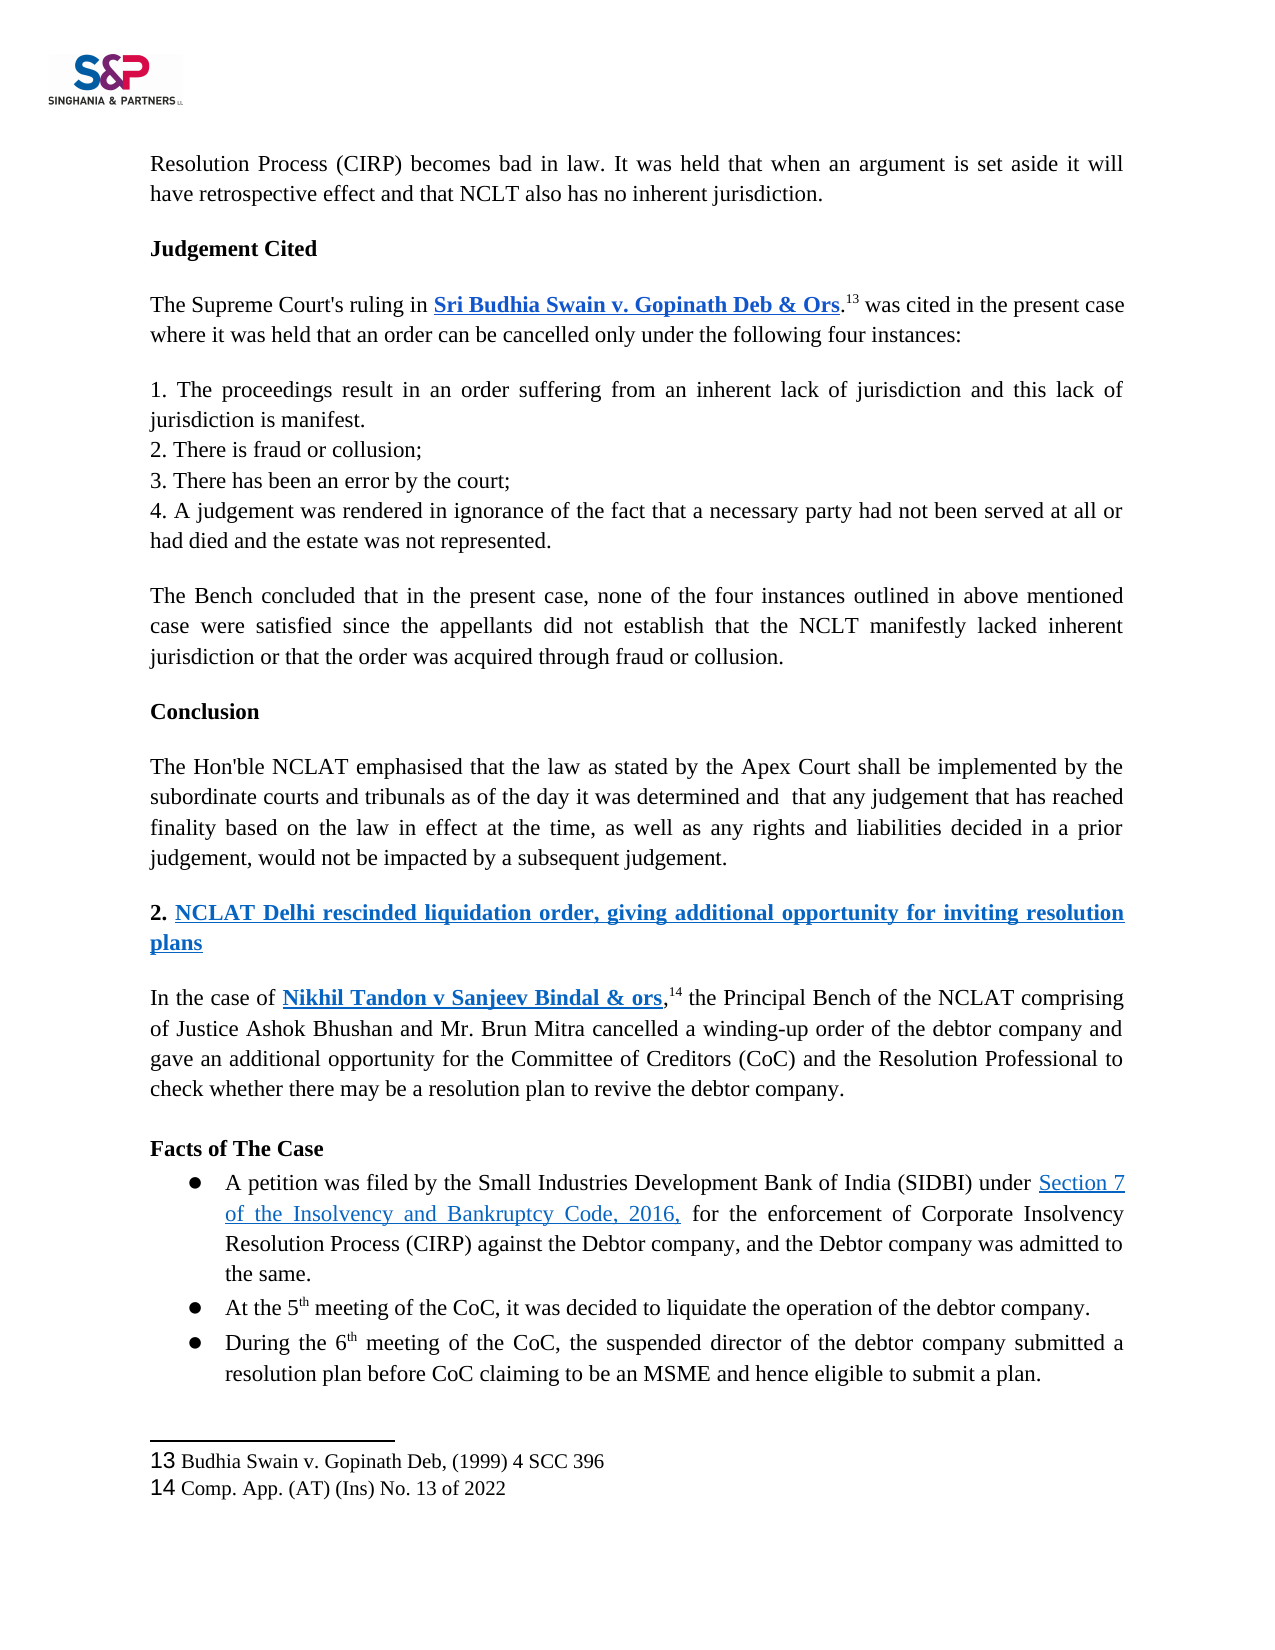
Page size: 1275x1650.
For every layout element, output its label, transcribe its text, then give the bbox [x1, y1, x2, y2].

text In the case of Nikhil Tandon v Sanjeev Bindal & ors, the Principal Bench of the NCLAT comprising of Justice Ashok Bhushan and Mr. Brun Mitra cancelled a winding-up order of the debtor company and gave an additional opportunity for the Committee of Creditors (CoC) and the Resolution Professional to check whether there may be a resolution plan to revive the debtor company. [150, 984, 1125, 1101]
text The Hon'ble NCLAT emphasised that the law as stated by the Apex Court shall be implemented by the subordinate courts and tribunals as of the day it was determined and that any judgement that has reached finality based on the law in effect at the time, as well as any rights and liabilities decided in a prior judgement, would not be impacted by a subsequent judgement. [150, 753, 1125, 870]
text The Bench concluded that in the present case, none of the four instances outlined in above mentioned case were satisfied since the appellants did not establish that the NCLT manifestly lacked inherent jurisdiction or that the order was acquired through fraud or collusion. [150, 582, 1125, 669]
text The Supreme Court's ruling in Sri Budhia Swain v. Gopinath Deb & Ors. was cited in the present case where it was held that an order can be cancelled only under the following four instances: [150, 291, 1125, 347]
text 1. The proceedings result in an order suffering from an inherent lack of jurisdiction and this lack of jurisdiction is manifest. [150, 376, 1125, 433]
text Judgement Cited [150, 235, 1125, 262]
text 2. NCLAT Delhi rescinded liquidation order, giving additional opportunity for inviting resolution plans [150, 899, 1125, 956]
list At the 5th meeting of the CoC, it was decided to liquidate the operation of the debtor company. [187, 1291, 1125, 1321]
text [150, 150, 1125, 207]
text 4. A judgement was rendered in ignorance of the fact that a necessary party had not been served at all or had died and the estate was not represented. [150, 497, 1125, 553]
text Conclusion [150, 698, 1125, 724]
list A petition was filed by the Small Industries Development Bank of India (SIDBI) under Section 7 of the Insolvency and Bankruptcy Code, 2016, for the enforcement of Corporate Insolvency Resolution Process (CIRP) against the Debtor company, and the Debtor company was admitted to the same. [187, 1166, 1125, 1287]
picture [48, 54, 183, 108]
list During the 6th meeting of the CoC, the suspended director of the debtor company submitted a resolution plan before CoC claiming to be an MSME and hence eligible to submit a plan. [187, 1326, 1125, 1386]
text 3. There has been an error by the court; [150, 467, 1125, 493]
text Facts of The Case [150, 1135, 1125, 1162]
text 2. There is fraud or collusion; [150, 436, 1125, 463]
